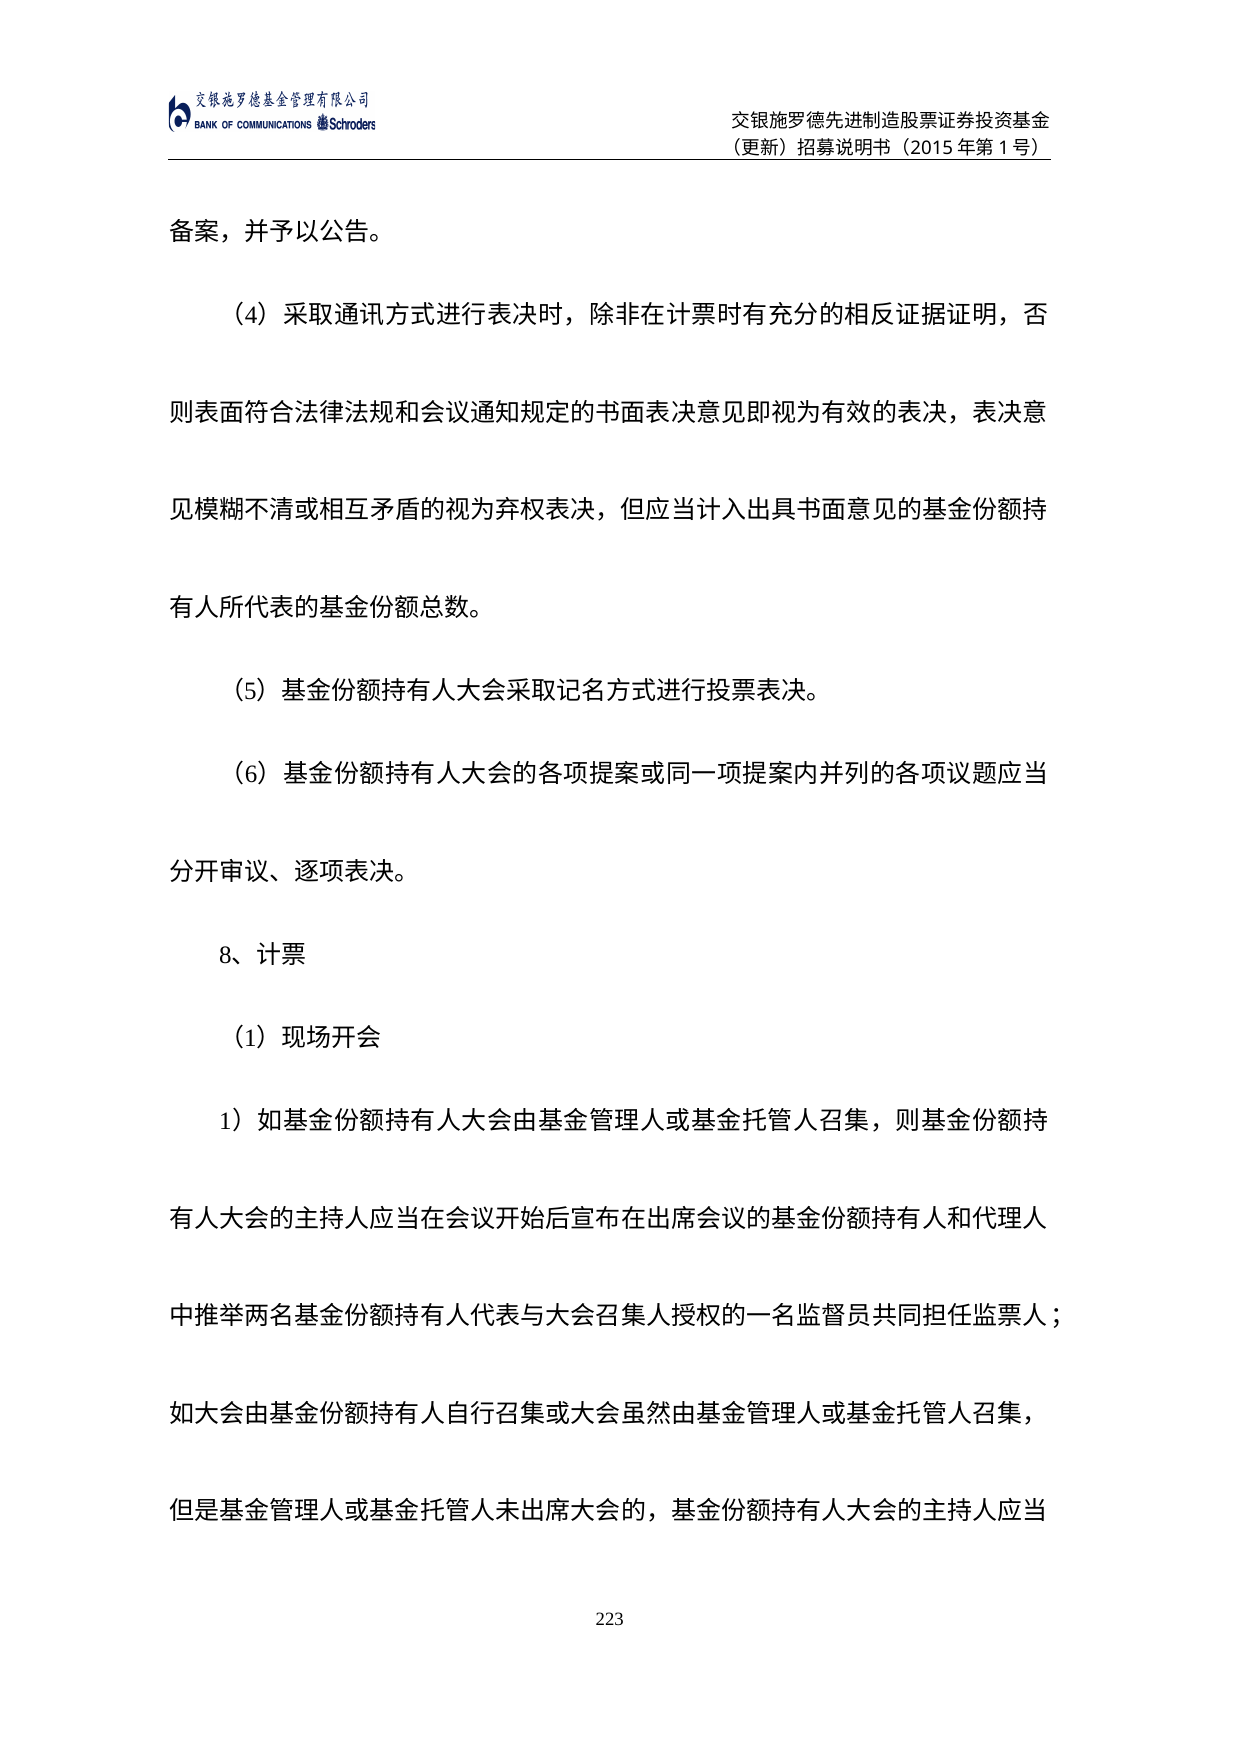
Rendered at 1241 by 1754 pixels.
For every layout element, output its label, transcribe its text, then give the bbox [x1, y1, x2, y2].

text （5）基金份额持有人大会采取记名方式进行投票表决。 [169, 656, 1050, 721]
text 8、计票 [169, 920, 1050, 985]
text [169, 1086, 1050, 1541]
text （6）基金份额持有人大会的各项提案或同一项提案内并列的各项议题应当分开审议、逐项表决。 [169, 739, 1050, 902]
text （1）现场开会 [169, 1003, 1050, 1068]
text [169, 197, 1050, 262]
text （4）采取通讯方式进行表决时，除非在计票时有充分的相反证据证明，否则表面符合法律法规和会议通知规定的书面表决意见即视为有效的表决，表决意见模糊不清或相互矛盾的视为弃权表决，但应当计入出具书面意见的基金份额持有人所代表的基金份额总数。 [169, 281, 1050, 638]
picture [168, 91, 376, 132]
